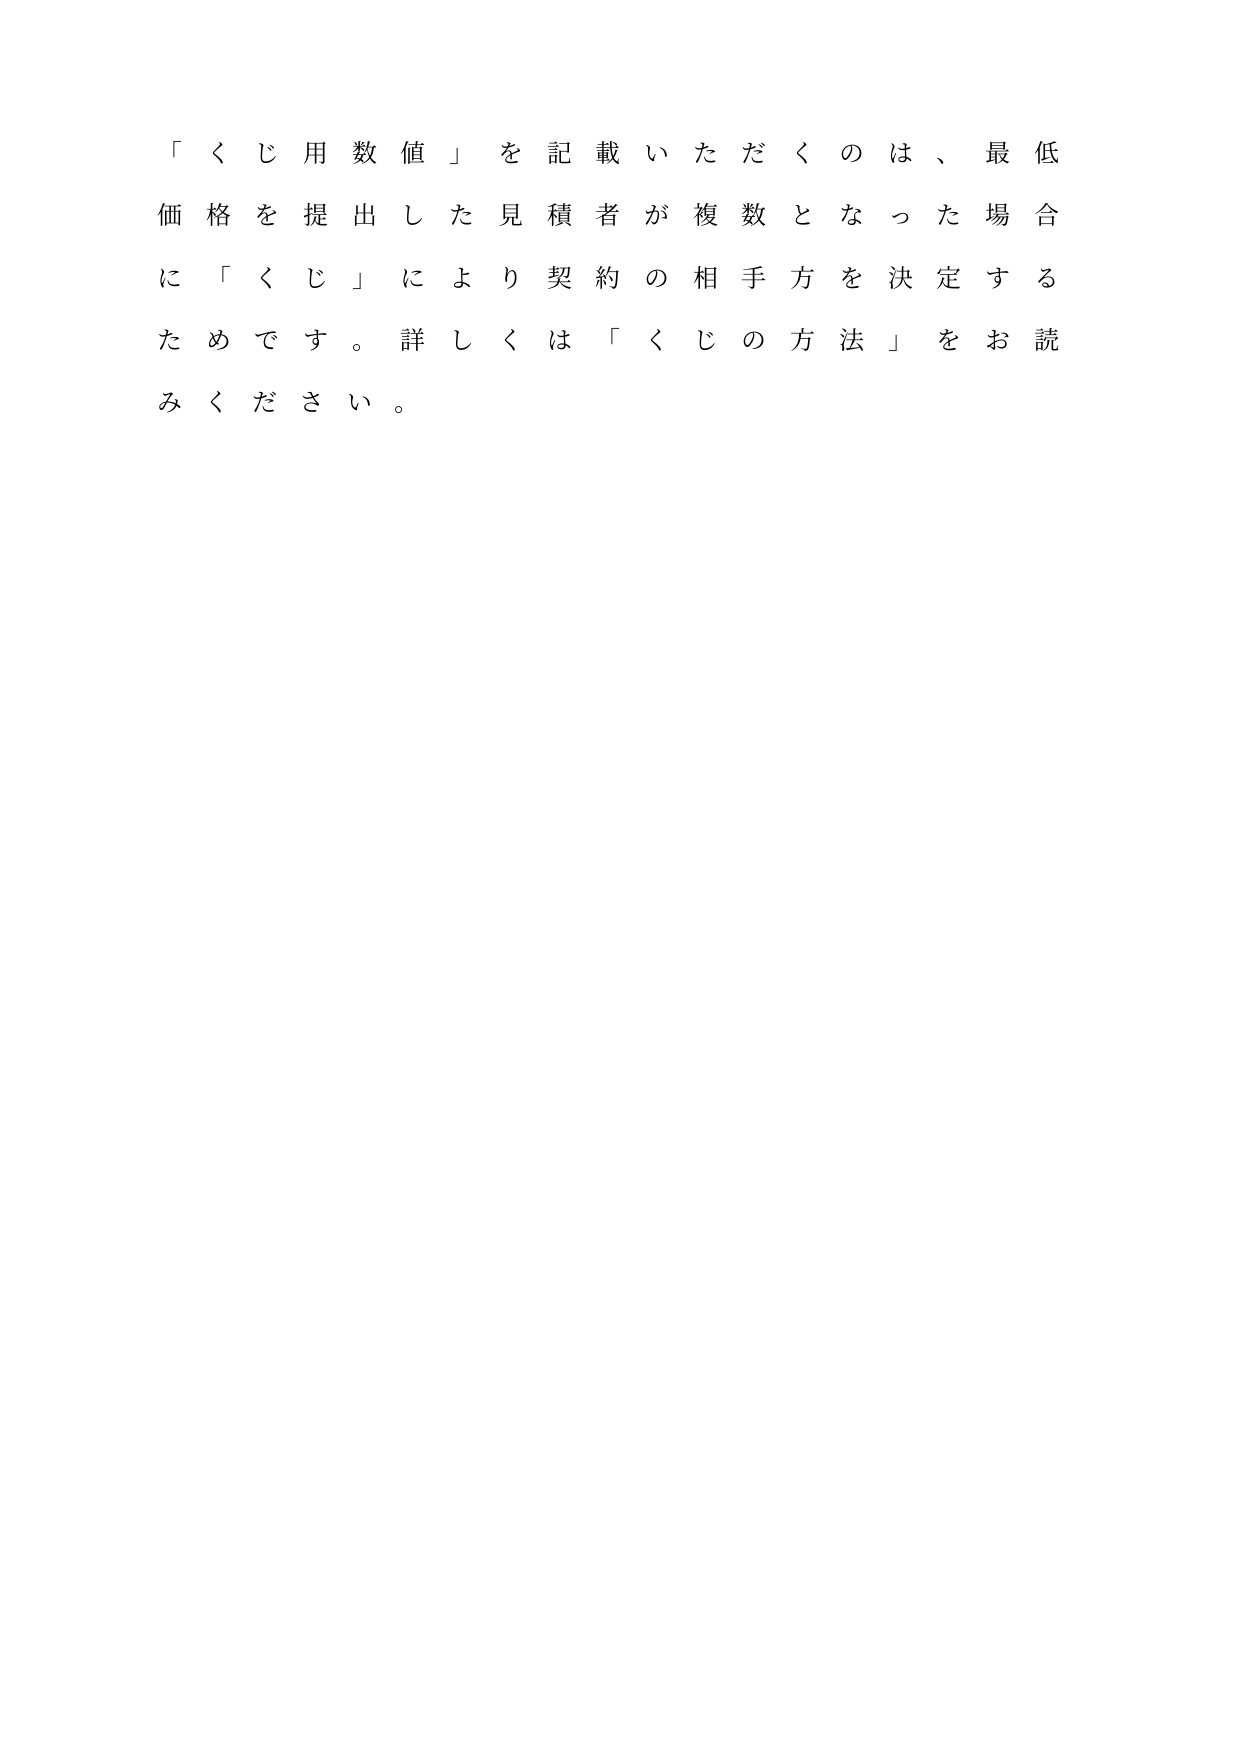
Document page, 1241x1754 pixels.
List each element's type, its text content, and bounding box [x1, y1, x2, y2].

text 「くじ用数値」を記載いただくのは、最低価格を提出した見積者が複数となった場合に「くじ」により契約の相手方を決定するためです。詳しくは「くじの方法」をお読みください。 [157, 121, 1083, 432]
